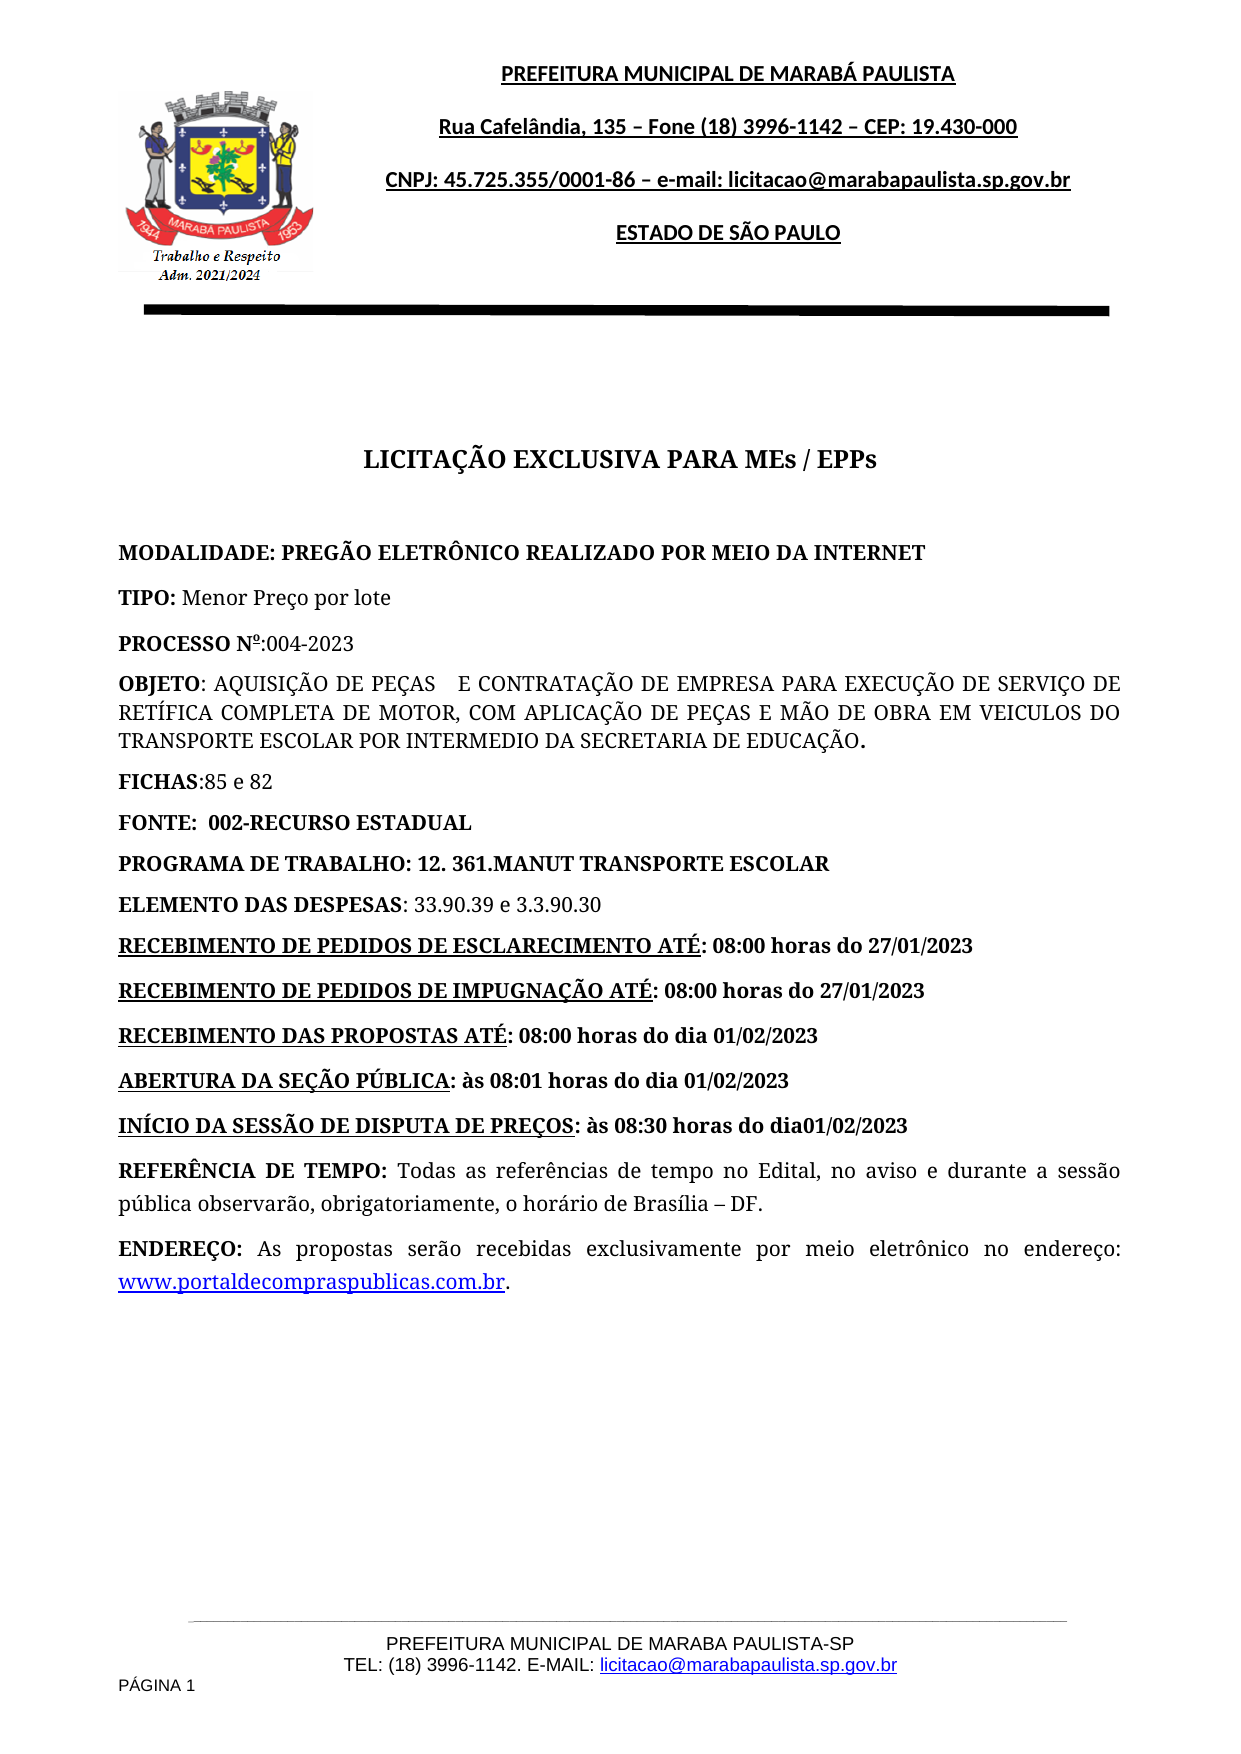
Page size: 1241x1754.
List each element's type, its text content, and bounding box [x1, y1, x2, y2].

text INÍCIO DA SESSÃO DE DISPUTA DE PREÇOS: às 08:30 horas do dia01/02/2023 [118, 1112, 1122, 1140]
text REFERÊNCIA DE TEMPO: Todas as referências de tempo no Edital, no aviso e durante a sessão pública observarão, obrigatoriamente, o horário de Brasília – DF. [118, 1157, 1122, 1218]
text FONTE: 002-RECURSO ESTADUAL [118, 808, 1122, 837]
text MODALIDADE: PREGÃO ELETRÔNICO REALIZADO POR MEIO DA INTERNET [118, 538, 1122, 567]
text PROGRAMA DE TRABALHO: 12. 361.MANUT TRANSPORTE ESCOLAR [118, 849, 1122, 878]
text PROCESSO No:004-2023 [118, 629, 1122, 657]
text ENDEREÇO: As propostas serão recebidas exclusivamente por meio eletrônico no endereço: www.portaldecompraspublicas.com.br. [118, 1234, 1122, 1295]
text TIPO: Menor Preço por lote [118, 583, 1122, 612]
text RECEBIMENTO DAS PROPOSTAS ATÉ: 08:00 horas do dia 01/02/2023 [118, 1021, 1122, 1050]
text ABERTURA DA SEÇÃO PÚBLICA: às 08:01 horas do dia 01/02/2023 [118, 1066, 1122, 1095]
picture [118, 91, 314, 287]
text RECEBIMENTO DE PEDIDOS DE ESCLARECIMENTO ATÉ: 08:00 horas do 27/01/2023 [118, 931, 1122, 959]
text LICITAÇÃO EXCLUSIVA PARA MEs / EPPs [118, 442, 1122, 476]
text OBJETO: AQUISIÇÃO DE PEÇAS E CONTRATAÇÃO DE EMPRESA PARA EXECUÇÃO DE SERVIÇO DE RETÍFICA COMPLETA DE MOTOR, COM APLICAÇÃO DE PEÇAS E MÃO DE OBRA EM VEICULOS DO TRANSPORTE ESCOLAR POR INTERMEDIO DA SECRETARIA DE EDUCAÇÃO. [118, 669, 1122, 755]
text FICHAS:85 e 82 [118, 767, 1122, 796]
text RECEBIMENTO DE PEDIDOS DE IMPUGNAÇÃO ATÉ: 08:00 horas do 27/01/2023 [118, 976, 1122, 1005]
text ELEMENTO DAS DESPESAS: 33.90.39 e 3.3.90.30 [118, 890, 1122, 919]
